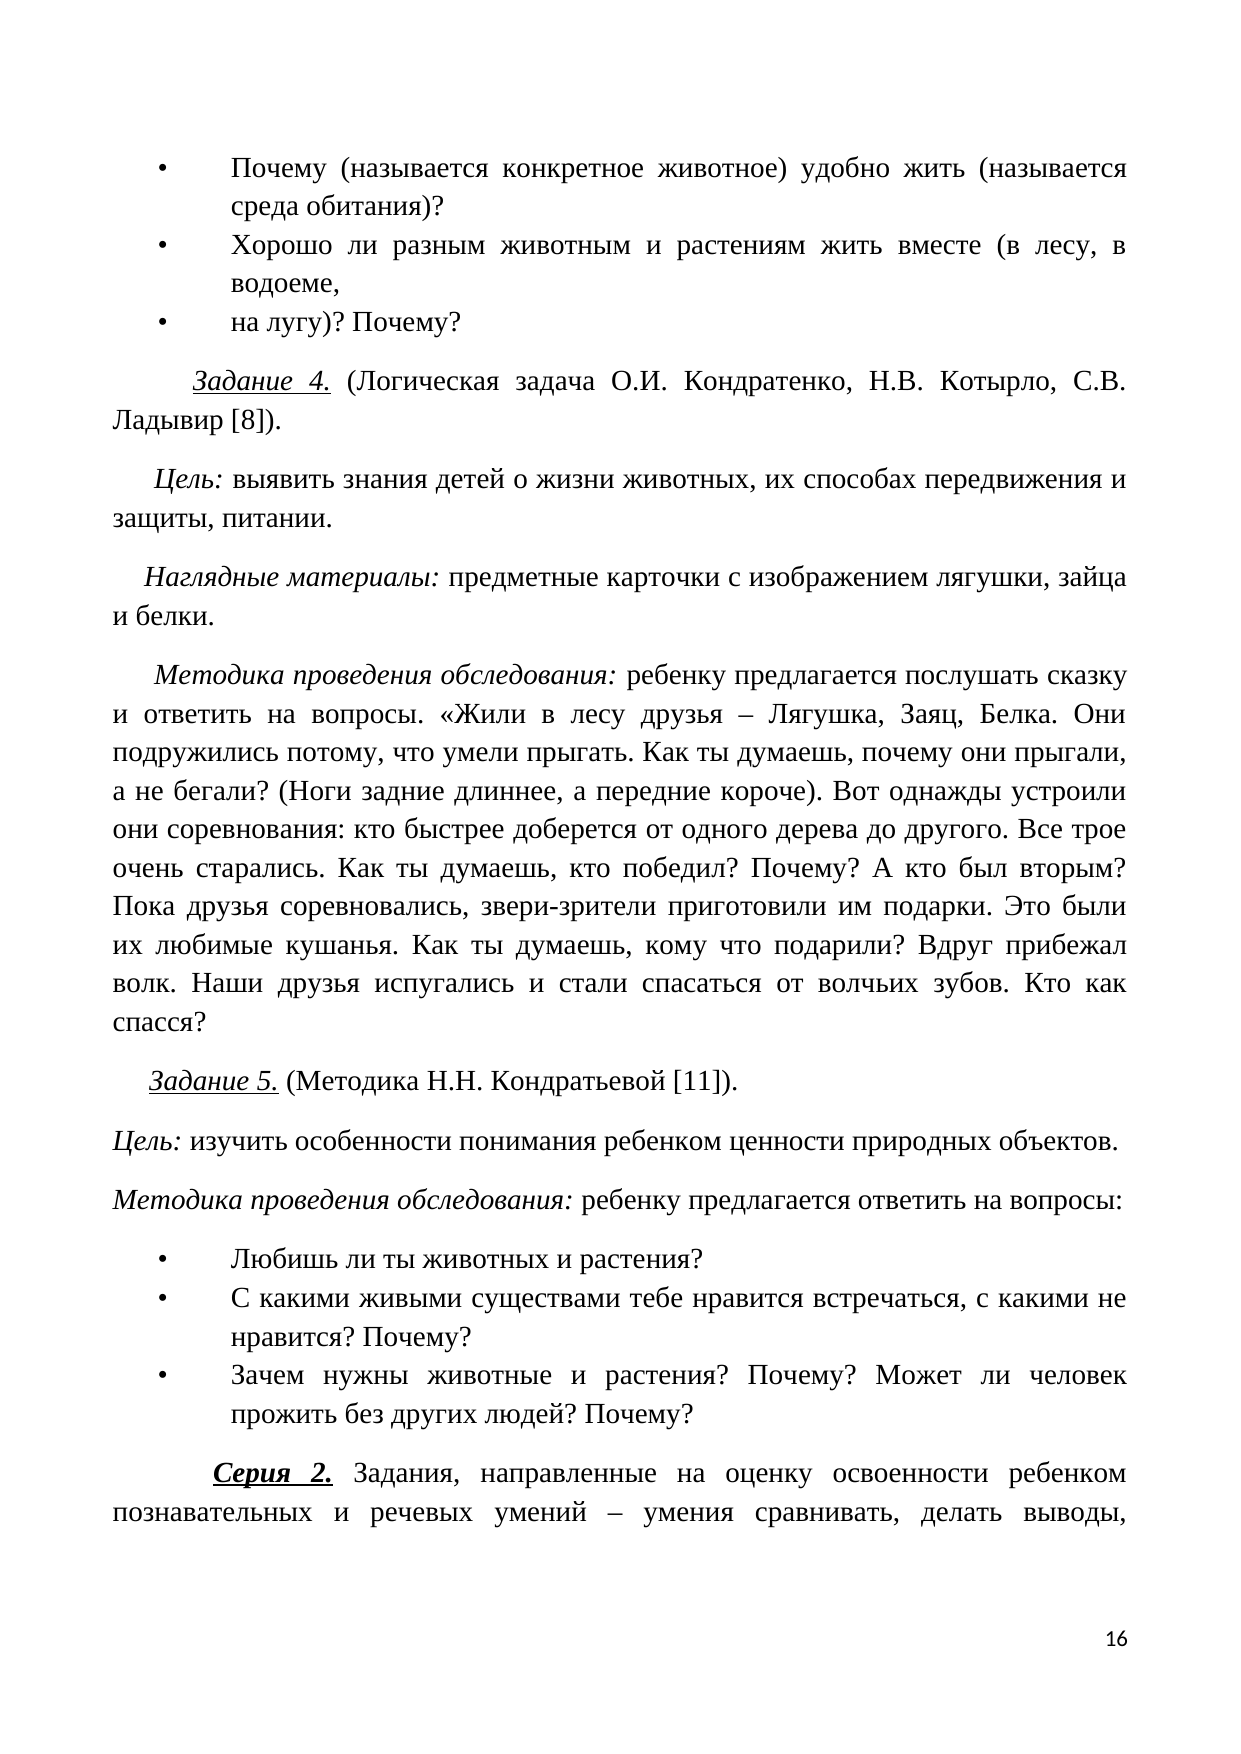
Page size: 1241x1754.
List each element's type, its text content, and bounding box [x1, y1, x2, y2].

text Задание 4. (Логическая задача О.И. Кондратенко, Н.В. Котырло, С.В. Ладывир [8]). [112, 363, 1128, 436]
text Цель: выявить знания детей о жизни животных, их способах передвижения и защиты, питании. [112, 461, 1128, 533]
text Методика проведения обследования: ребенку предлагается послушать сказку и ответить на вопросы. «Жили в лесу друзья – Лягушка, Заяц, Белка. Они подружились потому, что умели прыгать. Как ты думаешь, почему они прыгали, а не бегали? (Ноги задние длиннее, а передние короче). Вот однажды устроили они соревнования: кто быстрее доберется от одного дерева до другого. Все трое очень старались. Как ты думаешь, кто победил? Почему? А кто был вторым? Пока друзья соревновались, звери-зрители приготовили им подарки. Это были их любимые кушанья. Как ты думаешь, кому что подарили? Вдруг прибежал волк. Наши друзья испугались и стали спасаться от волчьих зубов. Кто как спасся? [112, 657, 1128, 1038]
list Любишь ли ты животных и растения? [157, 1242, 1128, 1275]
text Наглядные материалы: предметные карточки с изображением лягушки, зайца и белки. [112, 559, 1128, 631]
list Зачем нужны животные и растения? Почему? Может ли человек прожить без других людей? Почему? [157, 1357, 1128, 1429]
text Задание 5. (Методика Н.Н. Кондратьевой [11]). [112, 1063, 1128, 1097]
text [112, 1455, 1128, 1527]
list на лугу)? Почему? [157, 304, 1128, 338]
text Цель: изучить особенности понимания ребенком ценности природных объектов. [112, 1123, 1128, 1156]
text Методика проведения обследования: ребенку предлагается ответить на вопросы: [112, 1182, 1128, 1216]
list Почему (называется конкретное животное) удобно жить (называется среда обитания)? [157, 150, 1128, 222]
list Хорошо ли разным животным и растениям жить вместе (в лесу, в водоеме, [157, 227, 1128, 299]
list С какими живыми существами тебе нравится встречаться, с какими не нравится? Почему? [157, 1280, 1128, 1352]
